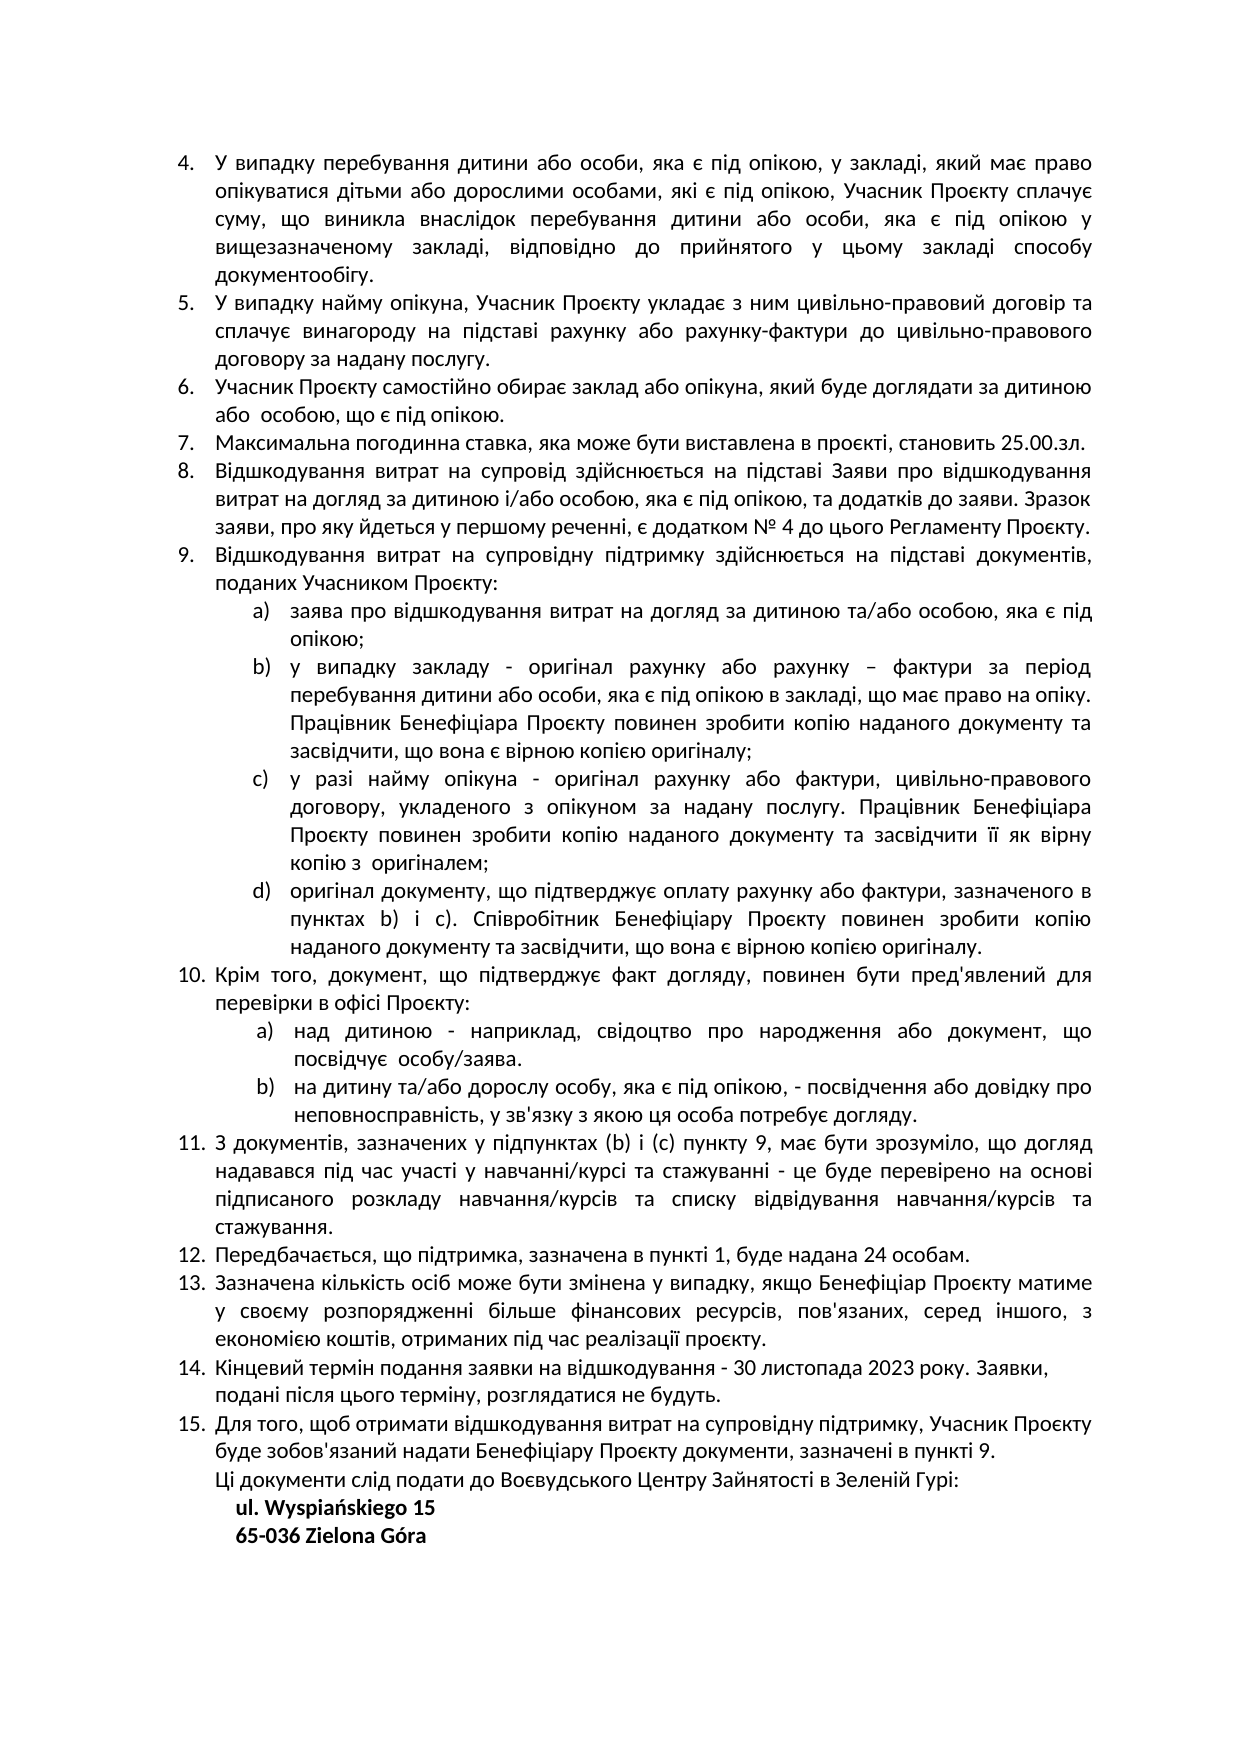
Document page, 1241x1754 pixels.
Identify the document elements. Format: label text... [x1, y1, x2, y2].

list заява про відшкодування витрат на догляд за дитиною та/або особою, яка є під опікою; [252, 596, 1092, 652]
list на дитину та/або дорослу особу, яка є під опікою, - посвідчення або довідку про неповносправність, у зв'язку з якою ця особа потребує догляду. [256, 1072, 1092, 1128]
list У випадку найму опікуна, Учасник Проєкту укладає з ним цивільно-правовий договір та сплачує винагороду на підставі рахунку або рахунку-фактури до цивільно-правового договору за надану послугу. [177, 288, 1092, 372]
text ul. Wyspiańskiego 15 [215, 1493, 1092, 1521]
list у разі найму опікуна - оригінал рахунку або фактури, цивільно-правового договору, укладеного з опікуном за надану послугу. Працівник Бенефіціара Проєкту повинен зробити копію наданого документу та засвідчити її як вірну копію з оригіналем; [252, 764, 1092, 876]
list Учасник Проєкту самостійно обирає заклад або опікуна, який буде доглядати за дитиною або особою, що є під опікою. [177, 372, 1092, 428]
list Кінцевий термін подання заявки на відшкодування - 30 листопада 2023 року. Заявки, подані після цього терміну, розглядатися не будуть. [177, 1353, 1092, 1409]
list Крім того, документ, що підтверджує факт догляду, повинен бути пред'явлений для перевірки в офісі Проєкту: [177, 960, 1092, 1016]
list У випадку перебування дитини або особи, яка є під опікою, у закладі, який має право опікуватися дітьми або дорослими особами, які є під опікою, Учасник Проєкту сплачує суму, що виникла внаслідок перебування дитини або особи, яка є під опікою у вищезазначеному закладі, відповідно до прийнятого у цьому закладі способу документообігу. [177, 148, 1092, 288]
text 65-036 Zielona Góra [215, 1521, 1092, 1549]
list над дитиною - наприклад, свідоцтво про народження або документ, що посвідчує особу/заява. [256, 1016, 1092, 1072]
list оригінал документу, що підтверджує оплату рахунку або фактури, зазначеного в пунктах b) і c). Співробітник Бенефіціару Проєкту повинен зробити копію наданого документу та засвідчити, що вона є вірною копією оригіналу. [252, 876, 1092, 960]
list Відшкодування витрат на супровід здійснюється на підставі Заяви про відшкодування витрат на догляд за дитиною і/або особою, яка є під опікою, та додатків до заяви. Зразок заяви, про яку йдеться у першому реченні, є додатком № 4 до цього Регламенту Проєкту. [177, 456, 1092, 540]
list Передбачається, що підтримка, зазначена в пункті 1, буде надана 24 особам. [177, 1241, 1092, 1268]
text Ці документи слід подати до Воєвудського Центру Зайнятості в Зеленій Гурі: [215, 1465, 1092, 1493]
list Відшкодування витрат на супровідну підтримку здійснюється на підставі документів, поданих Учасником Проєкту: [177, 540, 1092, 596]
list Максимальна погодинна ставка, яка може бути виставлена в проєкті, становить 25.00.зл. [177, 428, 1092, 456]
list Зазначена кількість осіб може бути змінена у випадку, якщо Бенефіціар Проєкту матиме у своєму розпорядженні більше фінансових ресурсів, пов'язаних, серед іншого, з економією коштів, отриманих під час реалізації проєкту. [177, 1268, 1092, 1353]
list Для того, щоб отримати відшкодування витрат на супровідну підтримку, Учасник Проєкту буде зобов'язаний надати Бенефіціару Проєкту документи, зазначені в пункті 9. [177, 1409, 1092, 1465]
list З документів, зазначених у підпунктах (b) і (c) пункту 9, має бути зрозуміло, що догляд надавався під час участі у навчанні/курсі та стажуванні - це буде перевірено на основі підписаного розкладу навчання/курсів та списку відвідування навчання/курсів та стажування. [177, 1128, 1092, 1241]
list у випадку закладу - оригінал рахунку або рахунку – фактури за період перебування дитини або особи, яка є під опікою в закладі, що має право на опіку. Працівник Бенефіціара Проєкту повинен зробити копію наданого документу та засвідчити, що вона є вірною копією оригіналу; [252, 652, 1092, 764]
